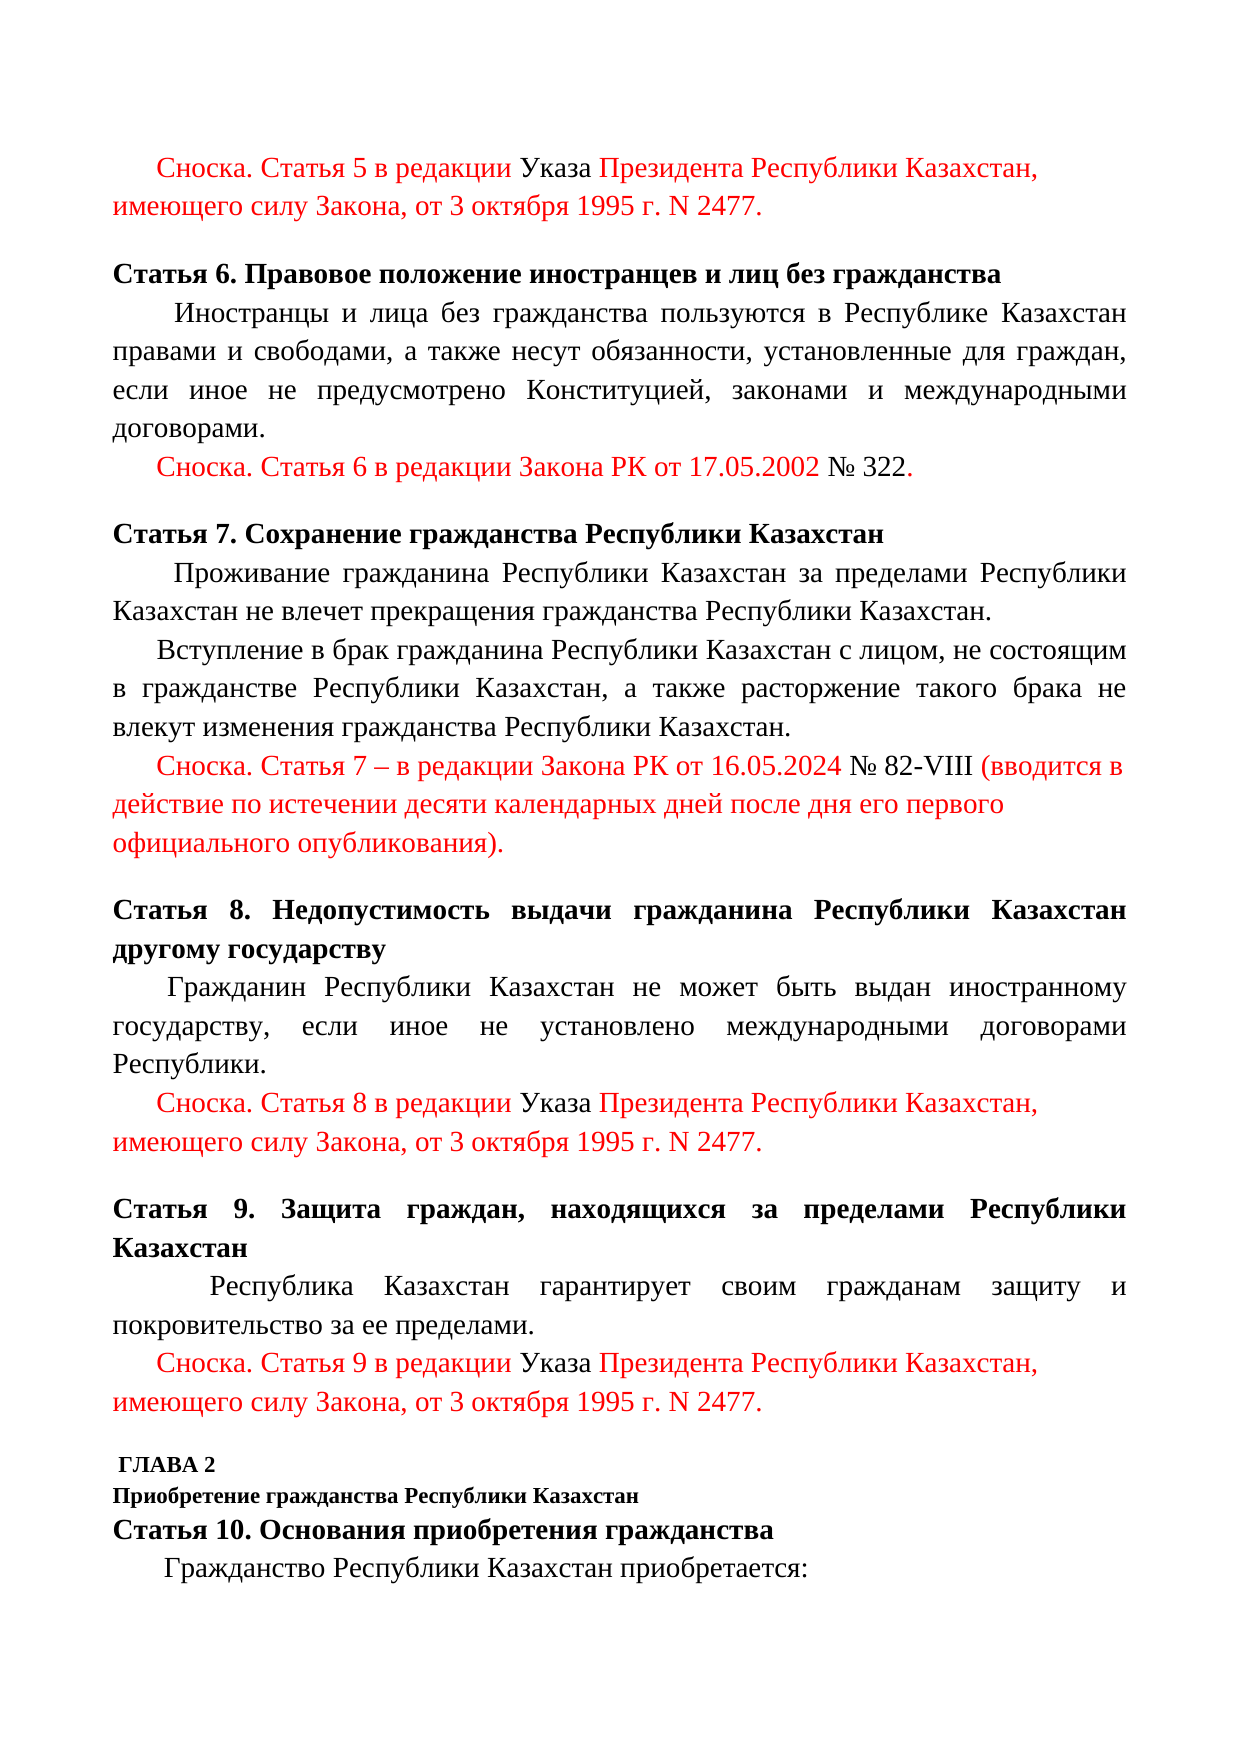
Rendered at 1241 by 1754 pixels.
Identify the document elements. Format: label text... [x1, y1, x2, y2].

text Вступление в брак гражданина Республики Казахстан с лицом, не состоящим в гражданстве Республики Казахстан, а также расторжение такого брака не влекут изменения гражданства Республики Казахстан. [112, 632, 1128, 743]
text Сноска. Статья 8 в редакции Указа Президента Республики Казахстан, имеющего силу Закона, от 3 октября 1995 г. N 2477. [112, 1085, 1128, 1187]
text Сноска. Статья 9 в редакции Указа Президента Республики Казахстан, имеющего силу Закона, от 3 октября 1995 г. N 2477. [112, 1345, 1128, 1448]
text Сноска. Статья 5 в редакции Указа Президента Республики Казахстан, имеющего силу Закона, от 3 октября 1995 г. N 2477. [112, 150, 1128, 252]
text Проживание гражданина Республики Казахстан за пределами Республики Казахстан не влечет прекращения гражданства Республики Казахстан. [112, 555, 1128, 627]
text Гражданин Республики Казахстан не может быть выдан иностранному государству, если иное не установлено международными договорами Республики. [112, 969, 1128, 1080]
text Иностранцы и лица без гражданства пользуются в Республике Казахстан правами и свободами, а также несут обязанности, установленные для граждан, если иное не предусмотрено Конституцией, законами и международными договорами. [112, 295, 1128, 444]
text Сноска. Статья 7 – в редакции Закона РК от 16.05.2024 № 82-VIII (вводится в действие по истечении десяти календарных дней после дня его первого официального опубликования). [112, 748, 1128, 888]
text Статья 7. Сохранение гражданства Республики Казахстан [112, 516, 1128, 550]
text Статья 6. Правовое положение иностранцев и лиц без гражданства [112, 256, 1128, 290]
text Сноска. Статья 6 в редакции Закона РК от 17.05.2002 № 322. [112, 449, 1128, 513]
text Гражданство Республики Казахстан приобретается: [112, 1551, 1128, 1584]
text Статья 10. Основания приобретения гражданства [112, 1512, 1128, 1546]
text Статья 8. Недопустимость выдачи гражданина Республики Казахстан другому государству [112, 892, 1128, 964]
text ГЛАВА 2 Приобретение гражданства Республики Казахстан [112, 1452, 1128, 1508]
text Статья 9. Защита граждан, находящихся за пределами Республики Казахстан [112, 1191, 1128, 1263]
text Республика Казахстан гарантирует своим гражданам защиту и покровительство за ее пределами. [112, 1268, 1128, 1340]
